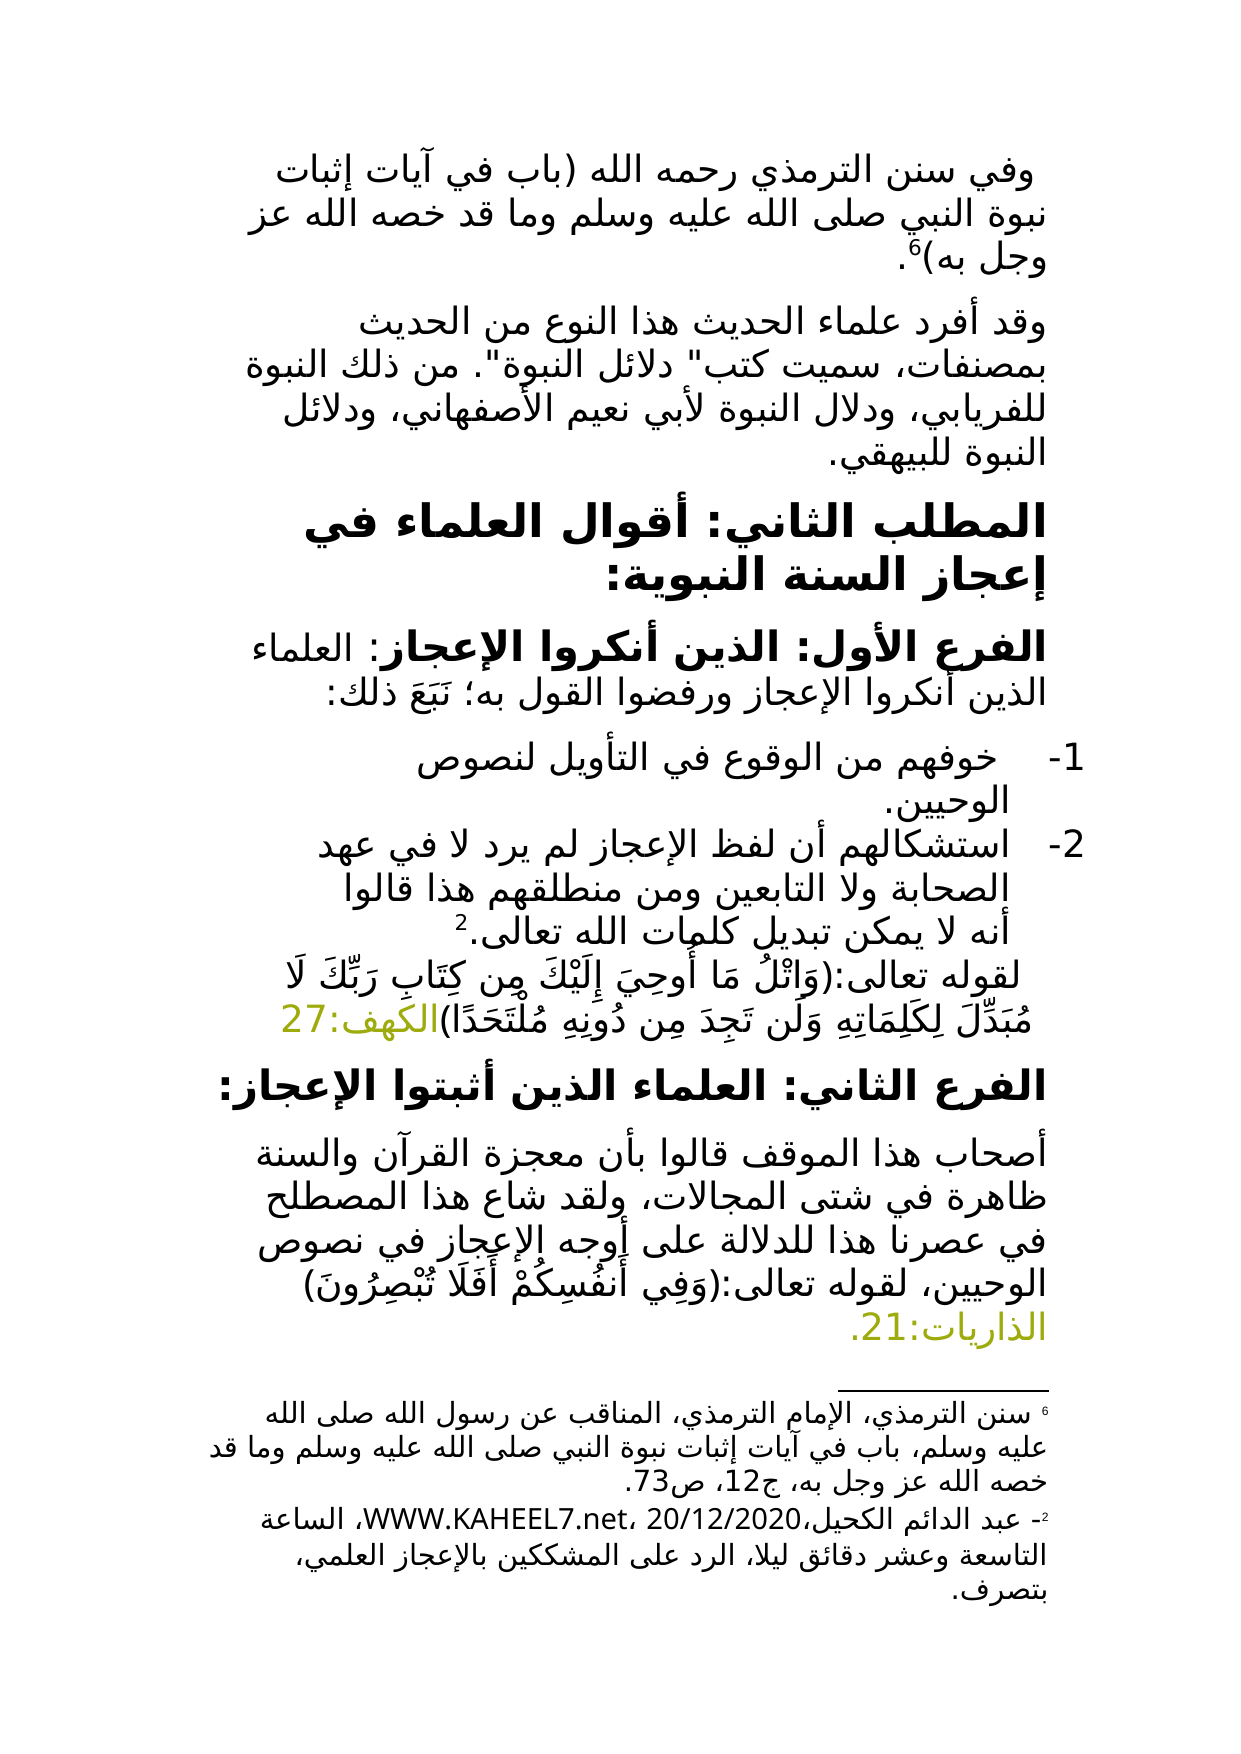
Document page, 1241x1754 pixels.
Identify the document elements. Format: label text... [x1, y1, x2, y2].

text المطلب الثاني: أقوال العلماء في إعجاز السنة النبوية: [207, 495, 1048, 602]
list استشكالهم أن لفظ الإعجاز لم يرد لا في عهد الصحابة ولا التابعين ومن منطلقهم هذا قالوا أنه لا يمكن تبديل كلمات الله تعالى. [295, 823, 1048, 954]
text الفرع الأول: الذين أنكروا الإعجاز: العلماء الذين أنكروا الإعجاز ورفضوا القول به؛ نَبَعَ ذلك: [207, 622, 1048, 714]
text الفرع الثاني: العلماء الذين أثبتوا الإعجاز: [207, 1062, 1048, 1110]
text أصحاب هذا الموقف قالوا بأن معجزة القرآن والسنة ظاهرة في شتى المجالات، ولقد شاع هذا المصطلح في عصرنا هذا للدلالة على أوجه الإعجاز في نصوص الوحيين، لقوله تعالى:﴿ وَفِي أَنفُسِكُمْ أَفَلَا تُبْصِرُونَ﴾ الذاريات:21. [207, 1131, 1048, 1349]
text لقوله تعالى: ﴿ وَاتْلُ مَا أُوحِيَ إِلَيْكَ مِن كِتَابِ رَبِّكَ لَا مُبَدِّلَ لِكَلِمَاتِهِ وَلَن تَجِدَ مِن دُونِهِ مُلْتَحَدًا﴾الكهف:27 [207, 954, 1034, 1041]
text وقد أفرد علماء الحديث هذا النوع من الحديث بمصنفات، سميت كتب" دلائل النبوة". من ذلك النبوة للفريابي، ودلال النبوة لأبي نعيم الأصفهاني، ودلائل النبوة للبيهقي. [207, 299, 1048, 474]
text وفي سنن الترمذي رحمه الله (باب في آيات إثبات نبوة النبي صلى الله عليه وسلم وما قد خصه الله عز وجل به). [207, 148, 1048, 279]
list خوفهم من الوقوع في التأويل لنصوص الوحيين. [295, 735, 1048, 823]
